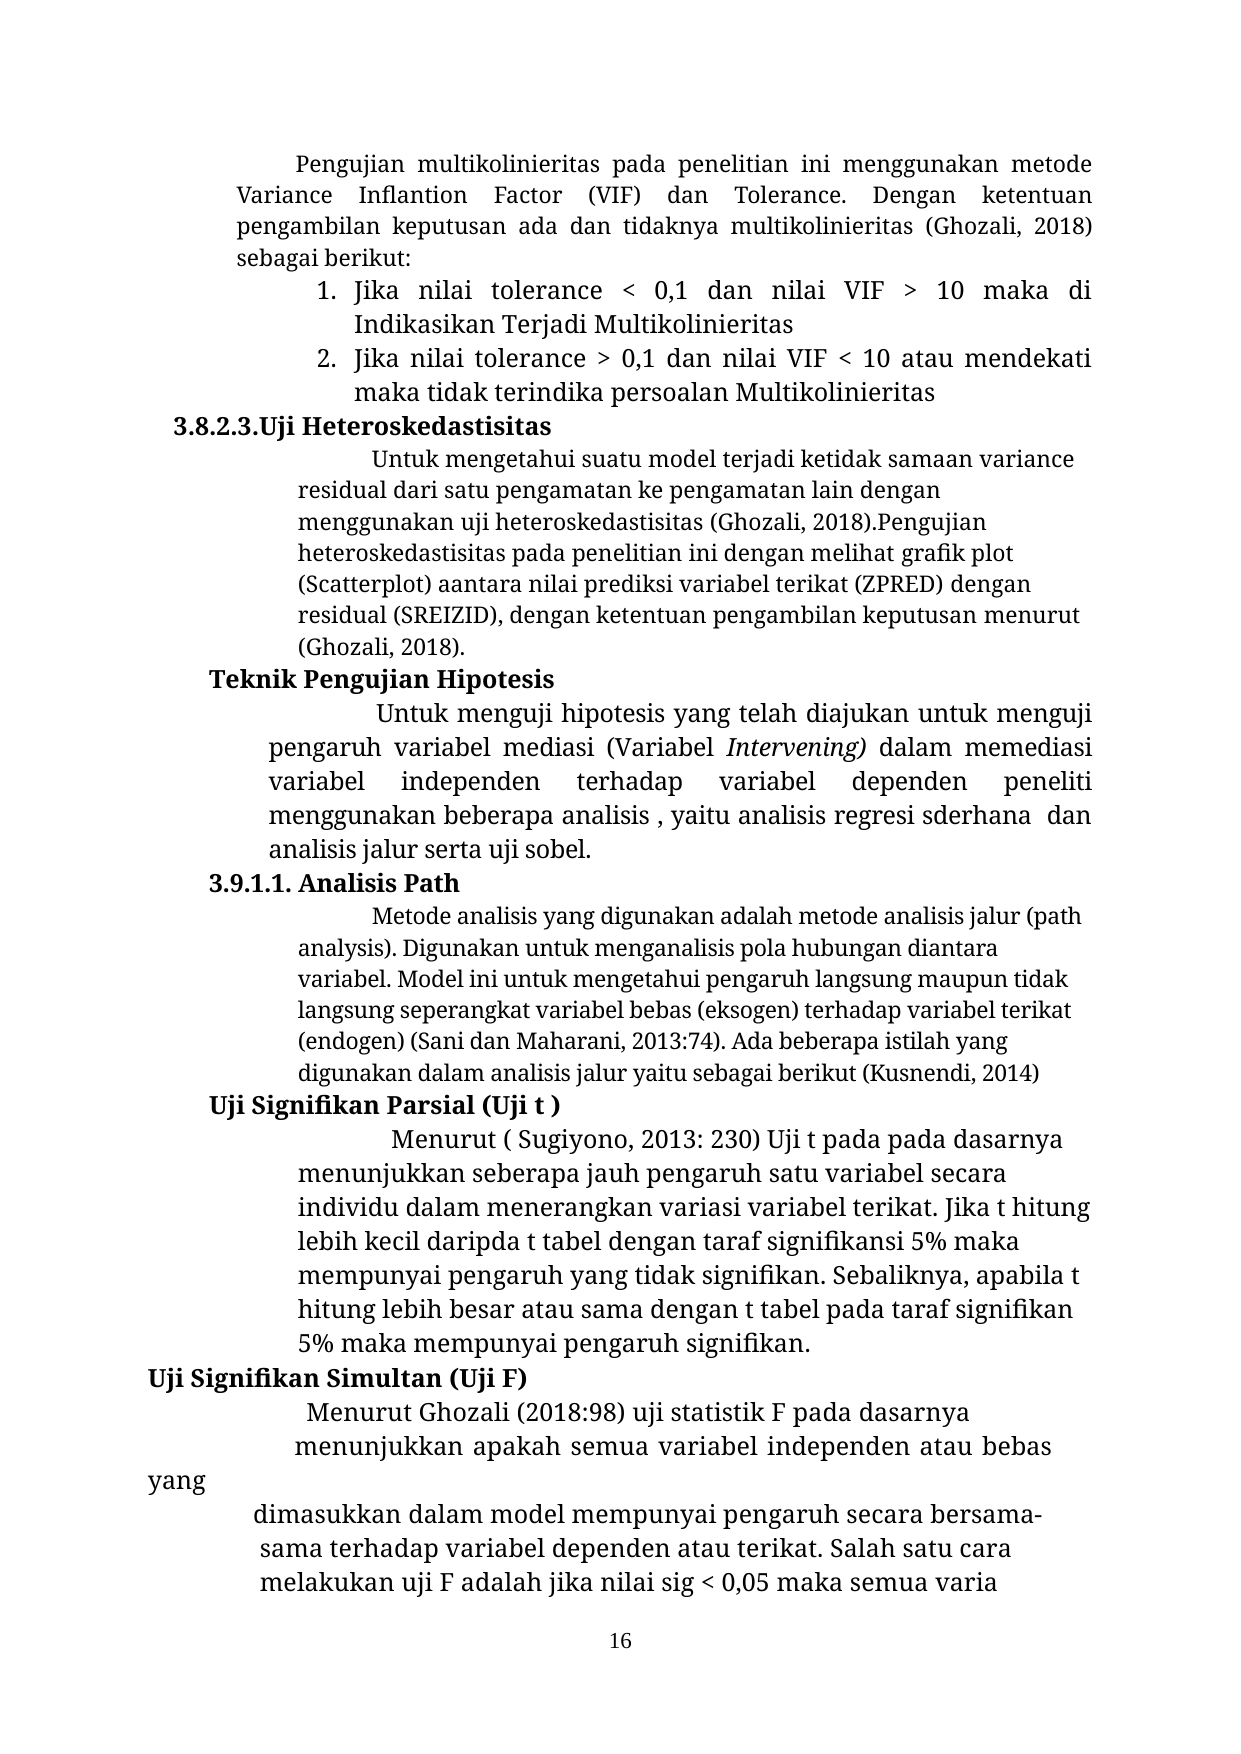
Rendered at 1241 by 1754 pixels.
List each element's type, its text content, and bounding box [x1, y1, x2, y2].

subtitle Uji Signifikan Parsial (Uji t ) [209, 1088, 1092, 1122]
text menunjukkan apakah semua variabel independen atau bebas yang [148, 1428, 1053, 1496]
subtitle Teknik Pengujian Hipotesis [209, 662, 1092, 696]
list Jika nilai tolerance > 0,1 dan nilai VIF < 10 atau mendekati maka tidak terindika persoalan Multikolinieritas [316, 341, 1092, 409]
text Menurut ( Sugiyono, 2013: 230) Uji t pada pada dasarnya menunjukkan seberapa jauh pengaruh satu variabel secara individu dalam menerangkan variasi variabel terikat. Jika t hitung lebih kecil daripda t tabel dengan taraf signifikansi 5% maka mempunyai pengaruh yang tidak signifikan. Sebaliknya, apabila t hitung lebih besar atau sama dengan t tabel pada taraf signifikan 5% maka mempunyai pengaruh signifikan. [298, 1122, 1092, 1360]
text Uji Signifikan Simultan (Uji F) [148, 1360, 1053, 1394]
subtitle 3.9.1.1. Analisis Path [209, 866, 1092, 900]
text Untuk mengetahui suatu model terjadi ketidak samaan variance residual dari satu pengamatan ke pengamatan lain dengan menggunakan uji heteroskedastisitas (Ghozali, 2018).Pengujian heteroskedastisitas pada penelitian ini dengan melihat grafik plot (Scatterplot) aantara nilai prediksi variabel terikat (ZPRED) dengan residual (SREIZID), dengan ketentuan pengambilan keputusan menurut (Ghozali, 2018). [298, 443, 1092, 662]
text Menurut Ghozali (2018:98) uji statistik F pada dasarnya [148, 1394, 1053, 1428]
text sama terhadap variabel dependen atau terikat. Salah satu cara [148, 1531, 1053, 1564]
text dimasukkan dalam model mempunyai pengaruh secara bersama- [148, 1496, 1053, 1531]
subtitle Untuk menguji hipotesis yang telah diajukan untuk menguji pengaruh variabel mediasi (Variabel Intervening) dalam memediasi variabel independen terhadap variabel dependen peneliti menggunakan beberapa analisis , yaitu analisis regresi sderhana dan analisis jalur serta uji sobel. [209, 696, 1092, 866]
text Pengujian multikolinieritas pada penelitian ini menggunakan metode Variance Inflantion Factor (VIF) dan Tolerance. Dengan ketentuan pengambilan keputusan ada dan tidaknya multikolinieritas (Ghozali, 2018) sebagai berikut: [236, 148, 1092, 273]
list Jika nilai tolerance < 0,1 dan nilai VIF > 10 maka di Indikasikan Terjadi Multikolinieritas [316, 273, 1092, 341]
text melakukan uji F adalah jika nilai sig < 0,05 maka semua varia [148, 1564, 1053, 1599]
text 3.8.2.3.Uji Heteroskedastisitas [148, 409, 1092, 443]
text Metode analisis yang digunakan adalah metode analisis jalur (path analysis). Digunakan untuk menganalisis pola hubungan diantara variabel. Model ini untuk mengetahui pengaruh langsung maupun tidak langsung seperangkat variabel bebas (eksogen) terhadap variabel terikat (endogen) (Sani dan Maharani, 2013:74). Ada beberapa istilah yang digunakan dalam analisis jalur yaitu sebagai berikut (Kusnendi, 2014) [298, 900, 1092, 1088]
